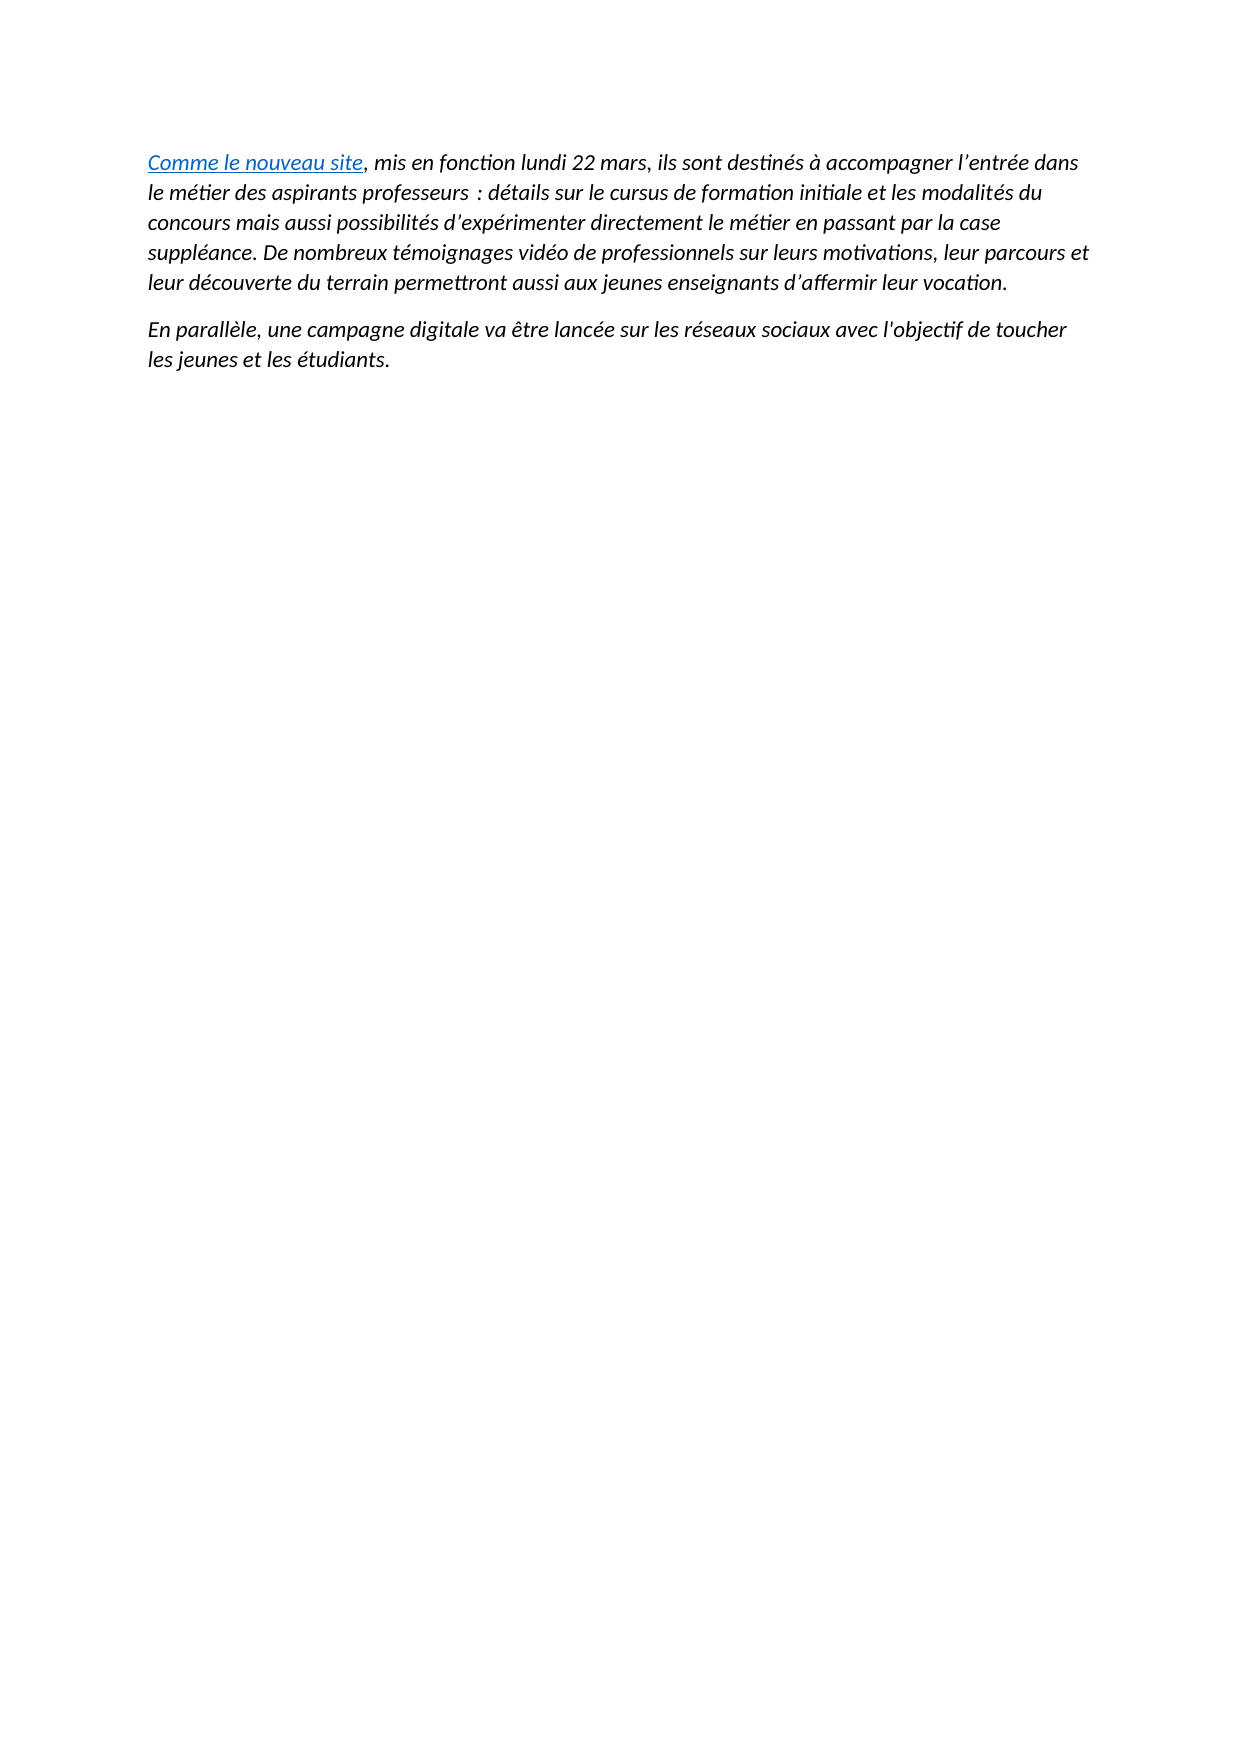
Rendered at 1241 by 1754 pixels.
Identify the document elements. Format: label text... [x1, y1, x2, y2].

text Comme le nouveau site, mis en fonction lundi 22 mars, ils sont destinés à accompagner l’entrée dans le métier des aspirants professeurs : détails sur le cursus de formation initiale et les modalités du concours mais aussi possibilités d’expérimenter directement le métier en passant par la case suppléance. De nombreux témoignages vidéo de professionnels sur leurs motivations, leur parcours et leur découverte du terrain permettront aussi aux jeunes enseignants d’affermir leur vocation. [148, 148, 1093, 296]
text En parallèle, une campagne digitale va être lancée sur les réseaux sociaux avec l'objectif de toucher les jeunes et les étudiants. [148, 315, 1093, 373]
